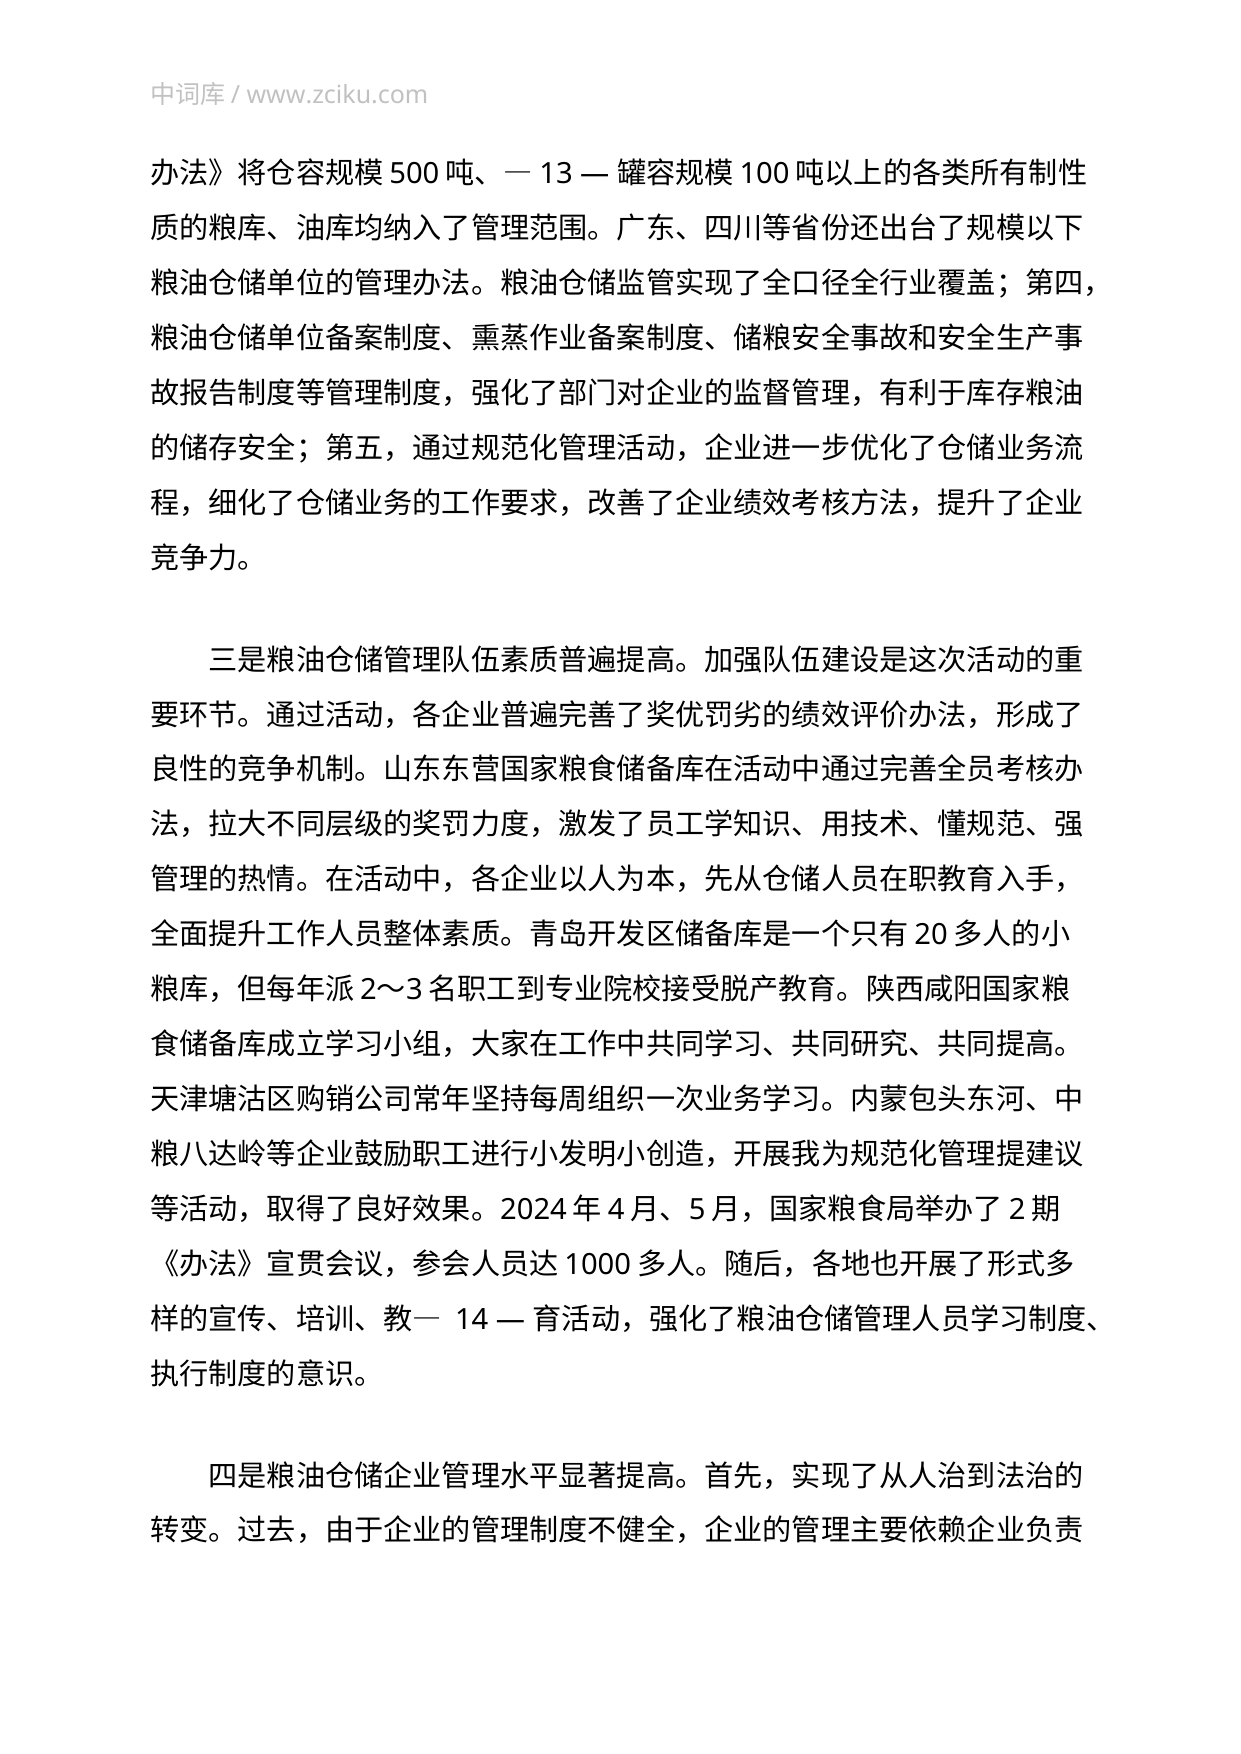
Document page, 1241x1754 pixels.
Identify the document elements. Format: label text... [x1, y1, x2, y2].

text 三是粮油仓储管理队伍素质普遍提高。加强队伍建设是这次活动的重要环节。通过活动，各企业普遍完善了奖优罚劣的绩效评价办法，形成了良性的竞争机制。山东东营国家粮食储备库在活动中通过完善全员考核办法，拉大不同层级的奖罚力度，激发了员工学知识、用技术、懂规范、强管理的热情。在活动中，各企业以人为本，先从仓储人员在职教育入手，全面提升工作人员整体素质。青岛开发区储备库是一个只有20多人的小粮库，但每年派2～3名职工到专业院校接受脱产教育。陕西咸阳国家粮食储备库成立学习小组，大家在工作中共同学习、共同研究、共同提高。天津塘沽区购销公司常年坚持每周组织一次业务学习。内蒙包头东河、中粮八达岭等企业鼓励职工进行小发明小创造，开展我为规范化管理提建议等活动，取得了良好效果。2024年4月、5月，国家粮食局举办了2期《办法》宣贯会议，参会人员达1000多人。随后，各地也开展了形式多样的宣传、培训、教— 14 — 育活动，强化了粮油仓储管理人员学习制度、执行制度的意识。 [150, 636, 1090, 1393]
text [150, 150, 1090, 577]
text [150, 1452, 1090, 1549]
